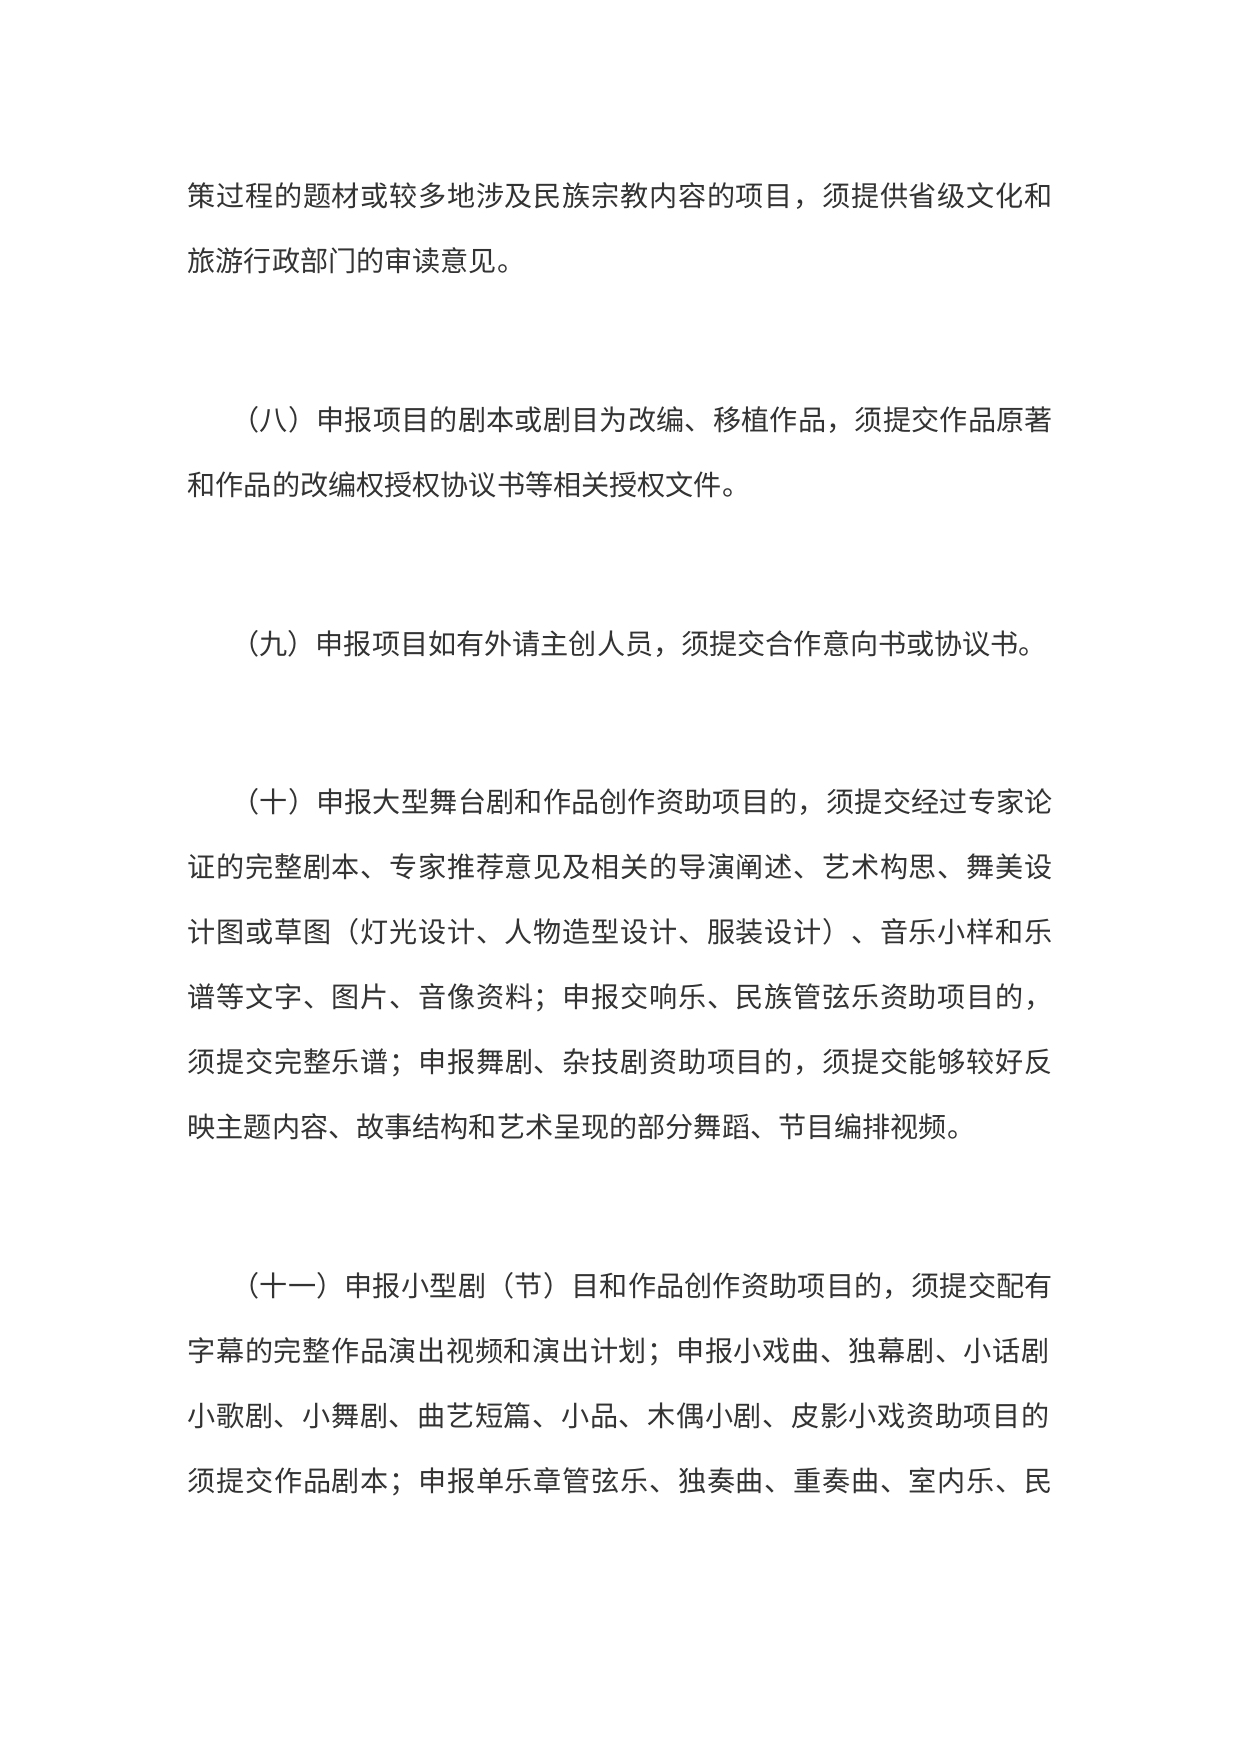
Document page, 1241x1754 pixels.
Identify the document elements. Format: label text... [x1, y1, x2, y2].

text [187, 1252, 1053, 1512]
text （十）申报大型舞台剧和作品创作资助项目的，须提交经过专家论证的完整剧本、专家推荐意见及相关的导演阐述、艺术构思、舞美设计图或草图（灯光设计、人物造型设计、服装设计）、音乐小样和乐谱等文字、图片、音像资料；申报交响乐、民族管弦乐资助项目的，须提交完整乐谱；申报舞剧、杂技剧资助项目的，须提交能够较好反映主题内容、故事结构和艺术呈现的部分舞蹈、节目编排视频。 [187, 768, 1053, 1158]
text （八）申报项目的剧本或剧目为改编、移植作品，须提交作品原著和作品的改编权授权协议书等相关授权文件。 [187, 386, 1053, 516]
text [187, 162, 1053, 292]
text （九）申报项目如有外请主创人员，须提交合作意向书或协议书。 [187, 609, 1053, 674]
